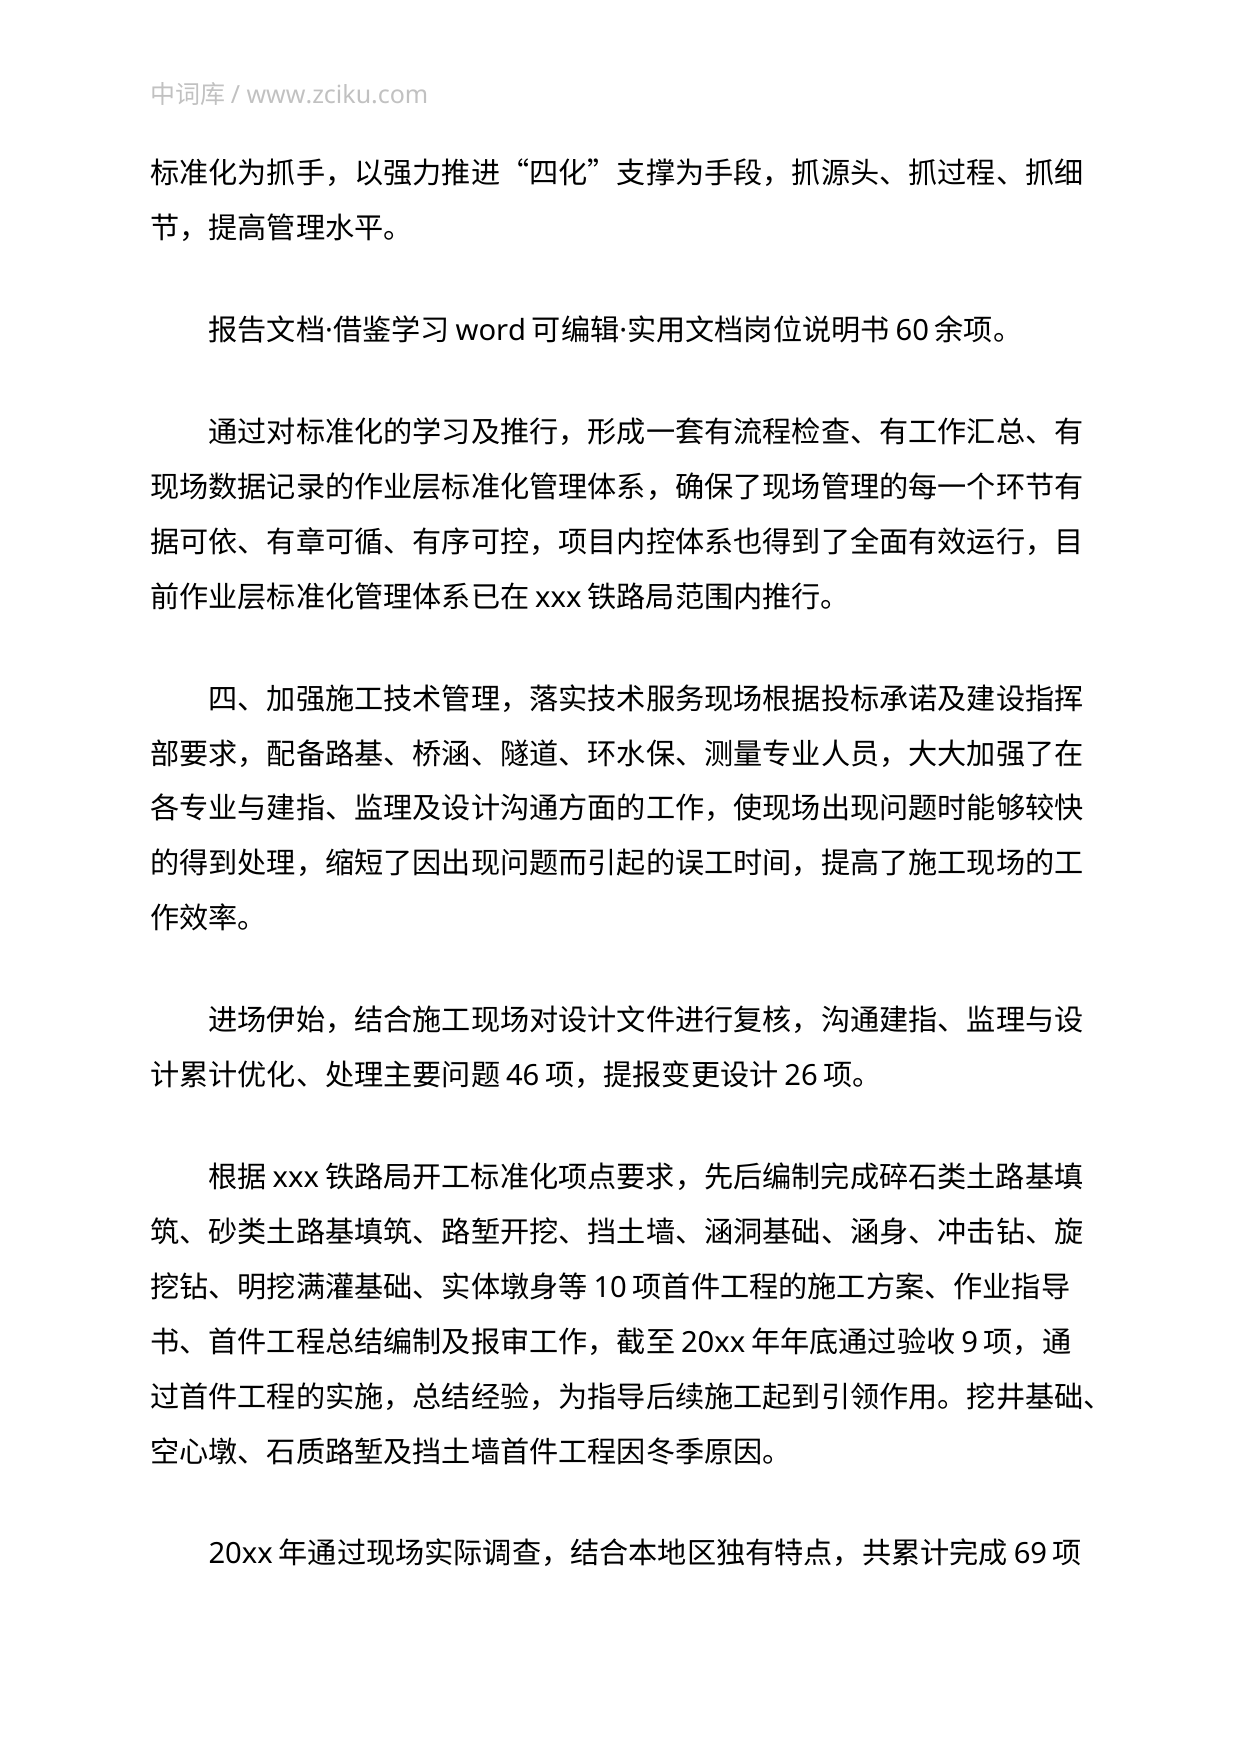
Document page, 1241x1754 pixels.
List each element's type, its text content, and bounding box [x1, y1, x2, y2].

text 四、加强施工技术管理，落实技术服务现场根据投标承诺及建设指挥部要求，配备路基、桥涵、隧道、环水保、测量专业人员，大大加强了在各专业与建指、监理及设计沟通方面的工作，使现场出现问题时能够较快的得到处理，缩短了因出现问题而引起的误工时间，提高了施工现场的工作效率。 [150, 675, 1090, 937]
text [150, 1530, 1090, 1572]
text 报告文档·借鉴学习word可编辑·实用文档岗位说明书60余项。 [150, 307, 1090, 349]
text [150, 150, 1090, 247]
text 进场伊始，结合施工现场对设计文件进行复核，沟通建指、监理与设计累计优化、处理主要问题46项，提报变更设计26项。 [150, 997, 1090, 1094]
text 通过对标准化的学习及推行，形成一套有流程检查、有工作汇总、有现场数据记录的作业层标准化管理体系，确保了现场管理的每一个环节有据可依、有章可循、有序可控，项目内控体系也得到了全面有效运行，目前作业层标准化管理体系已在xxx铁路局范围内推行。 [150, 409, 1090, 616]
text 根据xxx铁路局开工标准化项点要求，先后编制完成碎石类土路基填筑、砂类土路基填筑、路堑开挖、挡土墙、涵洞基础、涵身、冲击钻、旋挖钻、明挖满灌基础、实体墩身等10项首件工程的施工方案、作业指导书、首件工程总结编制及报审工作，截至20xx年年底通过验收9项，通过首件工程的实施，总结经验，为指导后续施工起到引领作用。挖井基础、空心墩、石质路堑及挡土墙首件工程因冬季原因。 [150, 1153, 1090, 1471]
